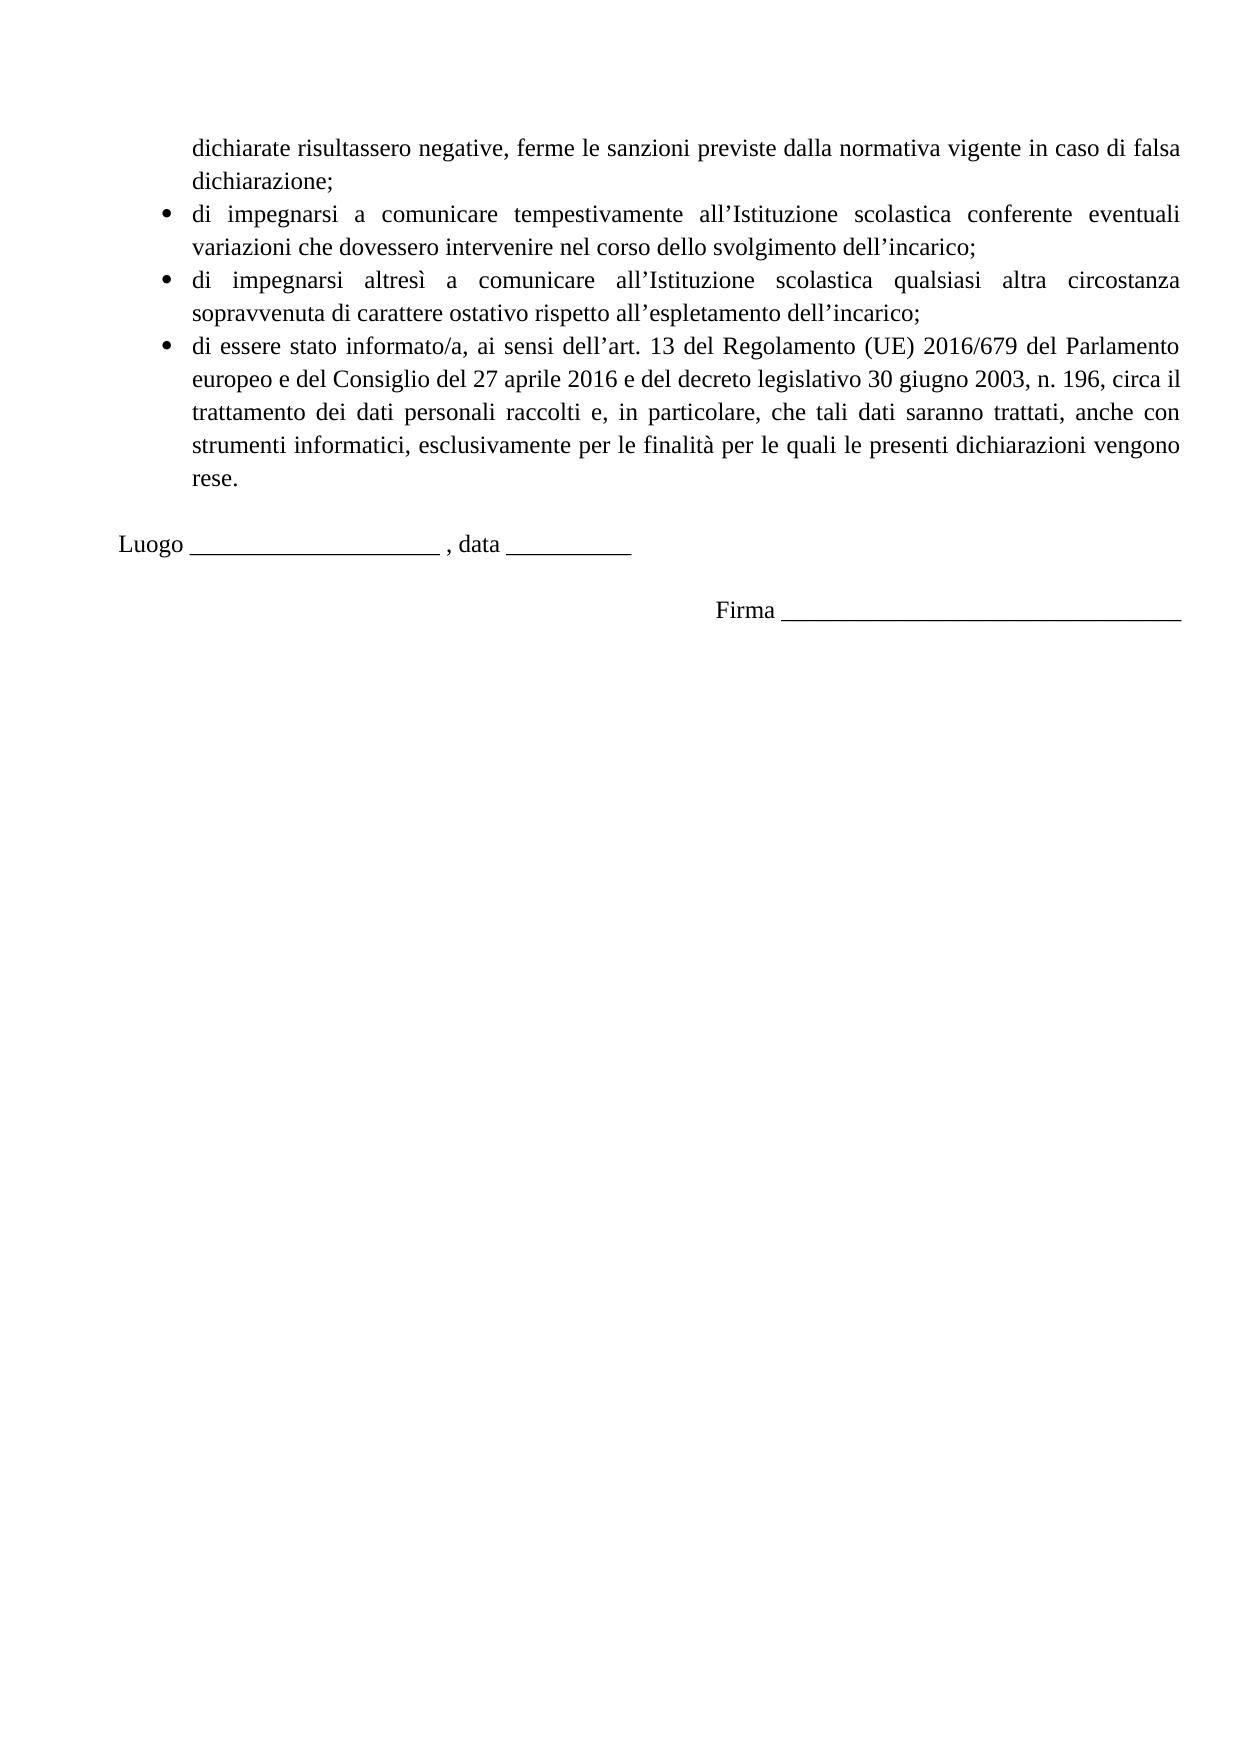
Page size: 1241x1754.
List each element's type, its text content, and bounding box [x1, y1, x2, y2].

text Firma ________________________________ [118, 562, 1181, 624]
list di essere stato informato/a, ai sensi dell’art. 13 del Regolamento (UE) 2016/679 del Parlamento europeo e del Consiglio del 27 aprile 2016 e del decreto legislativo 30 giugno 2003, n. 196, circa il trattamento dei dati personali raccolti e, in particolare, che tali dati saranno trattati, anche con strumenti informatici, esclusivamente per le finalità per le quali le presenti dichiarazioni vengono rese. [162, 331, 1181, 492]
list di impegnarsi altresì a comunicare all’Istituzione scolastica qualsiasi altra circostanza sopravvenuta di carattere ostativo rispetto all’espletamento dell’incarico; [162, 265, 1181, 327]
text Luogo ____________________ , data __________ [118, 496, 1181, 558]
list di impegnarsi a comunicare tempestivamente all’Istituzione scolastica conferente eventuali variazioni che dovessero intervenire nel corso dello svolgimento dell’incarico; [162, 199, 1181, 261]
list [162, 133, 1181, 195]
